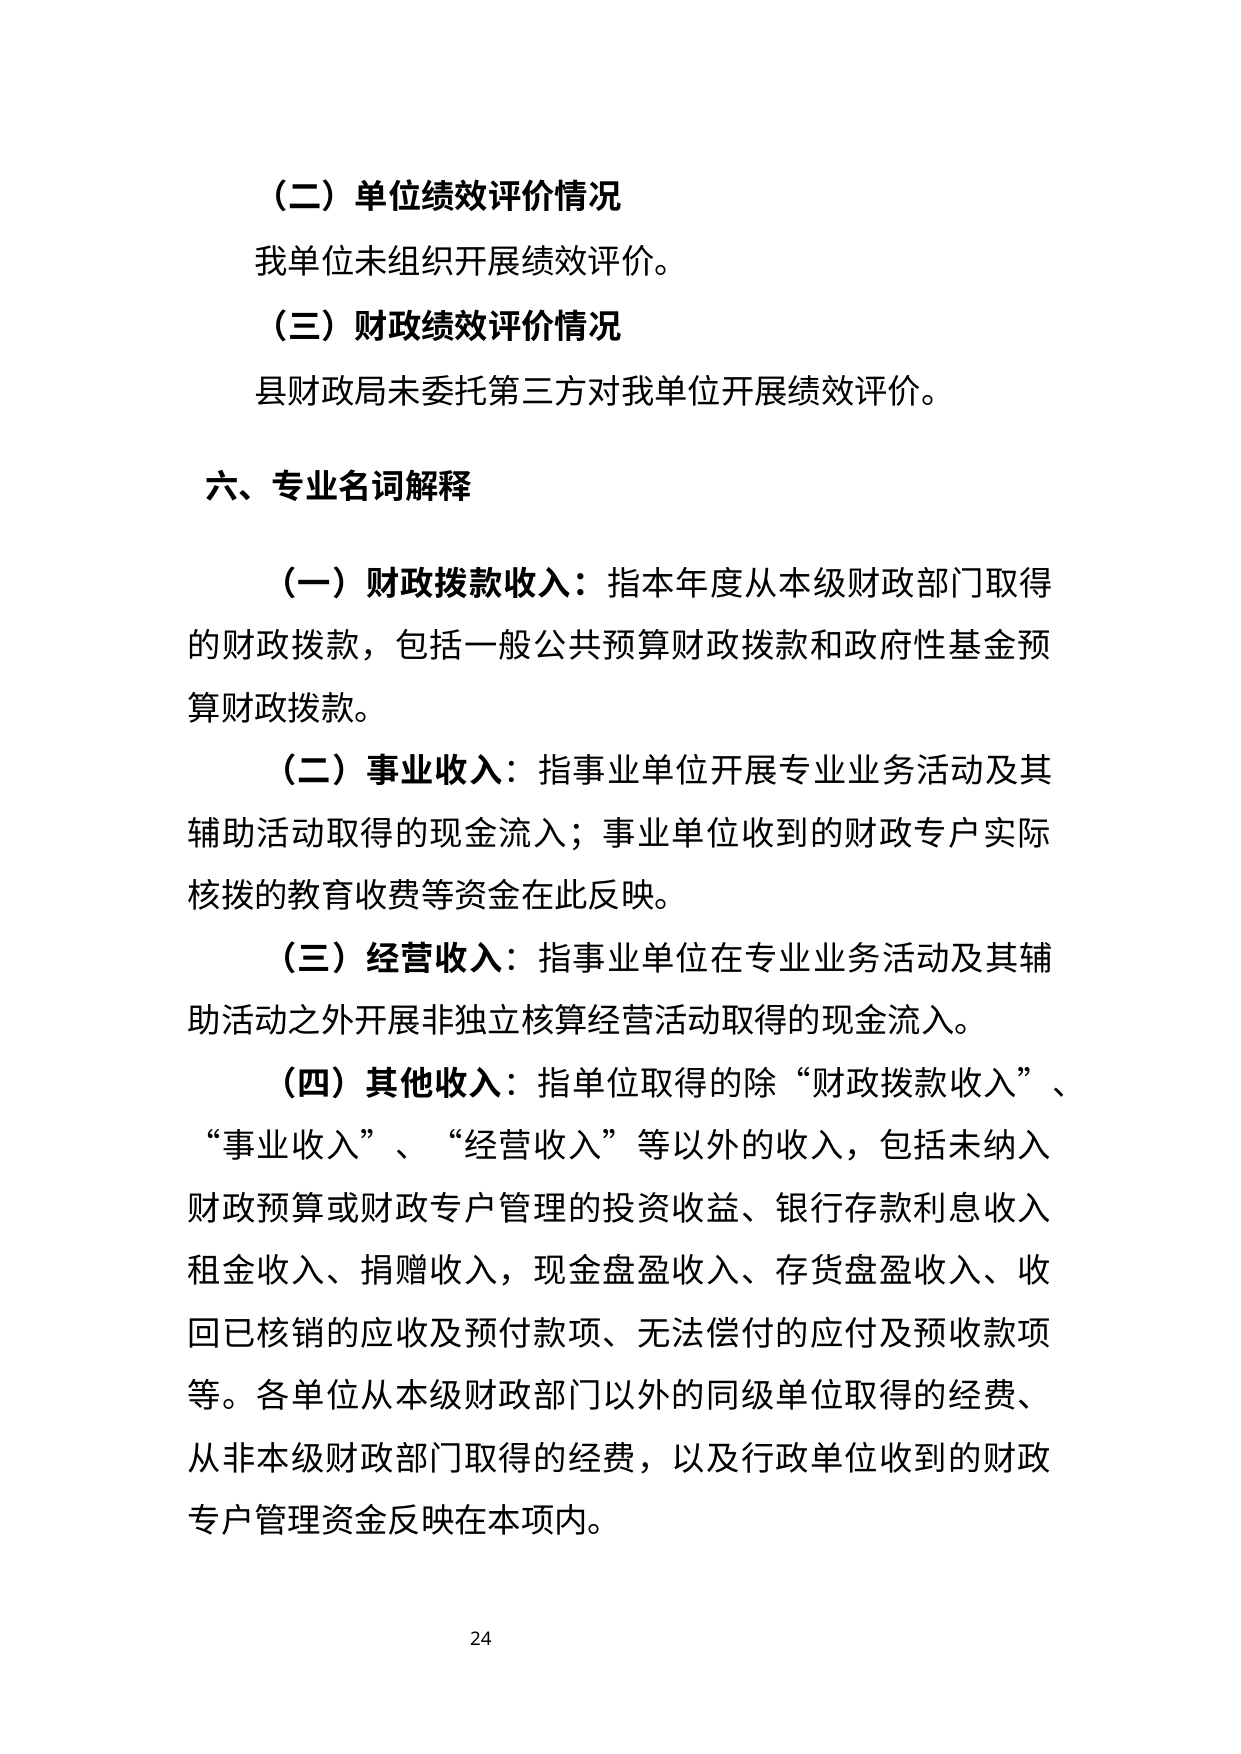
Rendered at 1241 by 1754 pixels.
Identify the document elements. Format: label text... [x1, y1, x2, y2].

text 六、专业名词解释 [187, 451, 1053, 516]
text （三）经营收入：指事业单位在专业业务活动及其辅助活动之外开展非独立核算经营活动取得的现金流入。 [187, 920, 1053, 1045]
text 县财政局未委托第三方对我单位开展绩效评价。 [187, 357, 1053, 422]
text （一）财政拨款收入：指本年度从本级财政部门取得的财政拨款，包括一般公共预算财政拨款和政府性基金预算财政拨款。 [187, 545, 1053, 733]
text 我单位未组织开展绩效评价。 [187, 227, 1053, 292]
text （二）事业收入：指事业单位开展专业业务活动及其辅助活动取得的现金流入；事业单位收到的财政专户实际核拨的教育收费等资金在此反映。 [187, 733, 1053, 920]
text （二）单位绩效评价情况 [187, 162, 1053, 227]
text （四）其他收入：指单位取得的除“财政拨款收入”、“事业收入”、“经营收入”等以外的收入，包括未纳入财政预算或财政专户管理的投资收益、银行存款利息收入、租金收入、捐赠收入，现金盘盈收入、存货盘盈收入、收回已核销的应收及预付款项、无法偿付的应付及预收款项等。各单位从本级财政部门以外的同级单位取得的经费、从非本级财政部门取得的经费，以及行政单位收到的财政专户管理资金反映在本项内。 [187, 1045, 1053, 1545]
text （三）财政绩效评价情况 [187, 292, 1053, 357]
